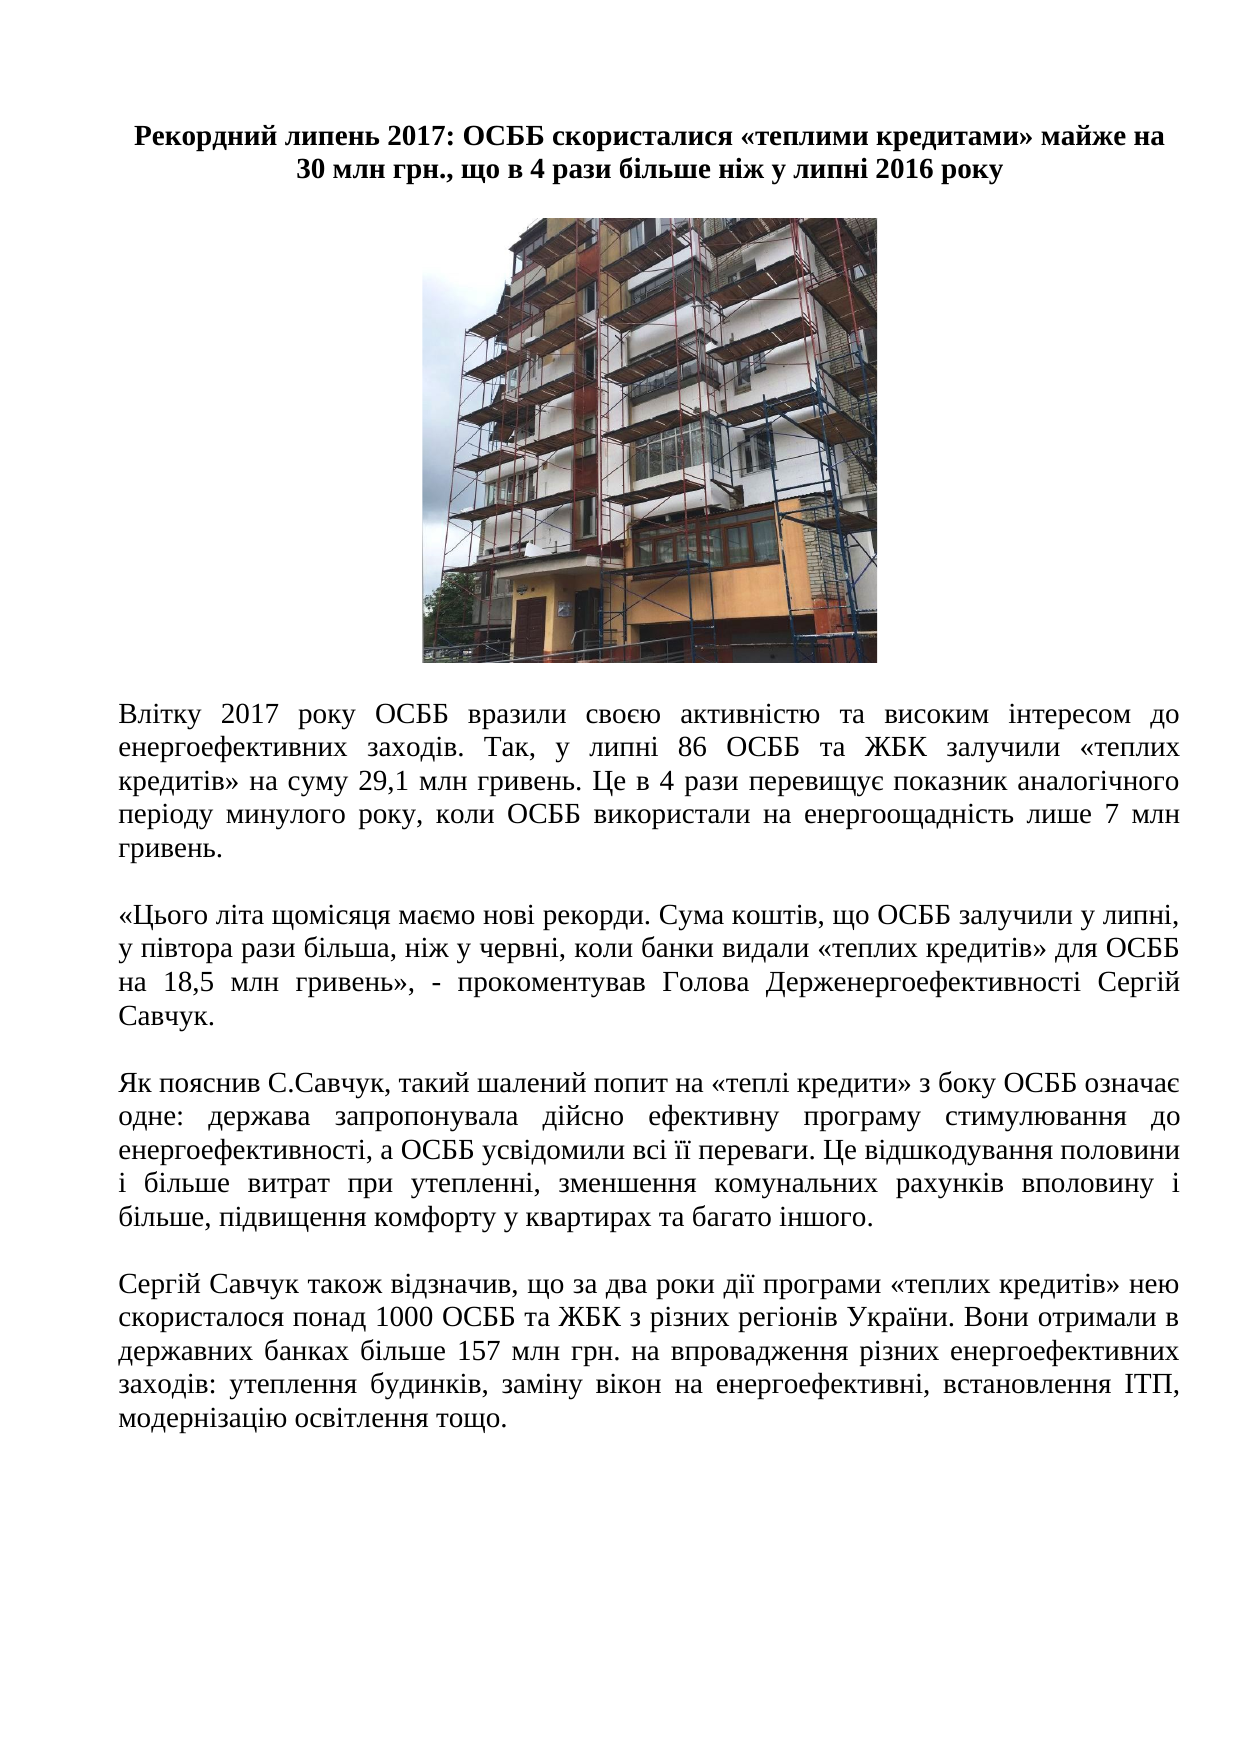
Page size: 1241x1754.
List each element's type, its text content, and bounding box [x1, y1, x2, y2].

text Як пояснив С.Савчук, такий шалений попит на «теплі кредити» з боку ОСББ означає одне: держава запропонувала дійсно ефективну програму стимулювання до енергоефективності, а ОСББ усвідомили всі її переваги. Це відшкодування половини і більше витрат при утепленні, зменшення комунальних рахунків вполовину і більше, підвищення комфорту у квартирах та багато іншого. [118, 1065, 1181, 1232]
picture [422, 218, 878, 663]
text «Цього літа щомісяця маємо нові рекорди. Сума коштів, що ОСББ залучили у липні, у півтора рази більша, ніж у червні, коли банки видали «теплих кредитів» для ОСББ на 18,5 млн гривень», - прокоментував Голова Держенергоефективності Сергій Савчук. [118, 897, 1181, 1031]
text Рекордний липень 2017: ОСББ скористалися «теплими кредитами» майже на 30 млн грн., що в 4 рази більше ніж у липні 2016 року [118, 118, 1181, 185]
text Сергій Савчук також відзначив, що за два роки дії програми «теплих кредитів» нею скористалося понад 1000 ОСББ та ЖБК з різних регіонів України. Вони отримали в державних банках більше 157 млн грн. на впровадження різних енергоефективних заходів: утеплення будинків, заміну вікон на енергоефективні, встановлення ІТП, модернізацію освітлення тощо. [118, 1266, 1181, 1434]
text Влітку 2017 року ОСББ вразили своєю активністю та високим інтересом до енергоефективних заходів. Так, у липні 86 ОСББ та ЖБК залучили «теплих кредитів» на суму 29,1 млн гривень. Це в 4 рази перевищує показник аналогічного періоду минулого року, коли ОСББ використали на енергоощадність лише 7 млн гривень. [118, 696, 1181, 863]
